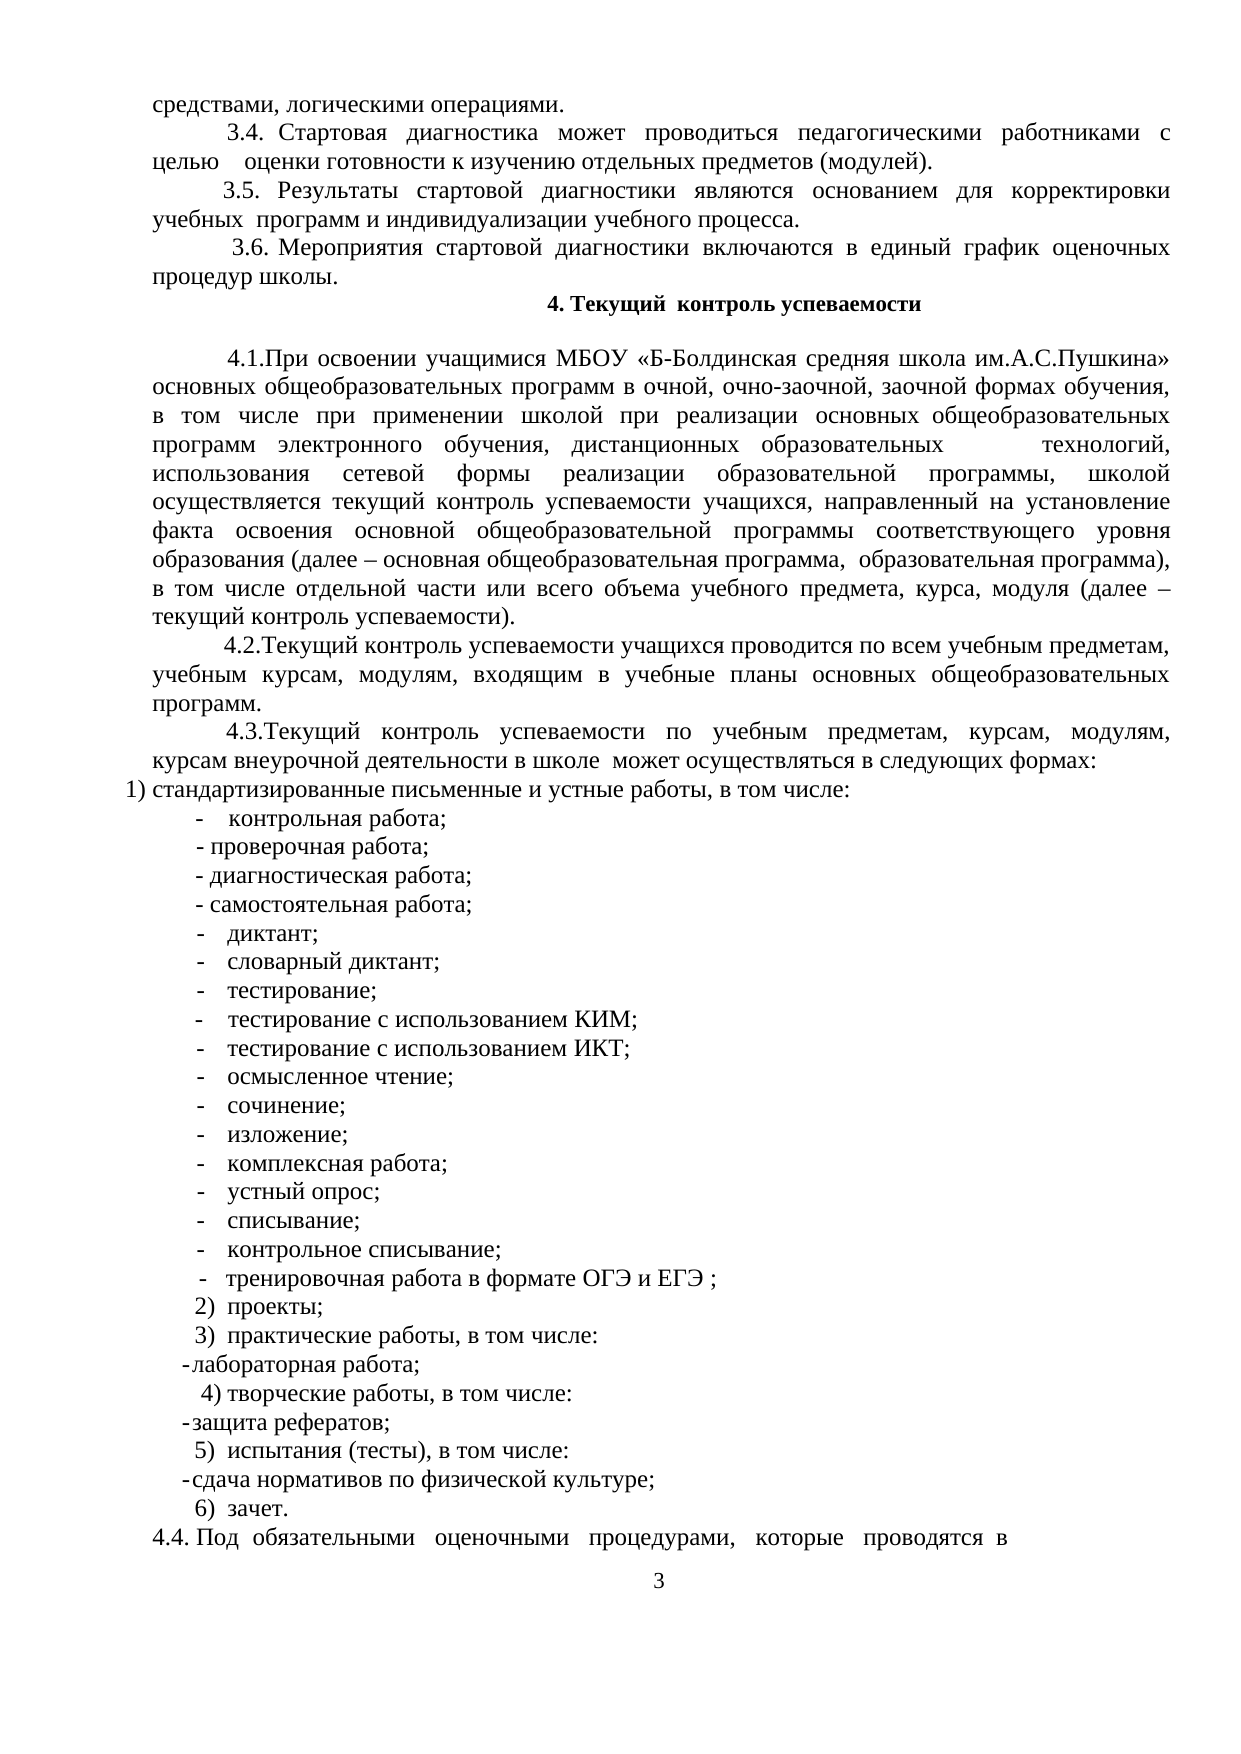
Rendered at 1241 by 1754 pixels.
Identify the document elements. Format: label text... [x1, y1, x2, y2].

text - самостоятельная работа; [164, 889, 1171, 918]
list изложение; [192, 1119, 1166, 1148]
text - диагностическая работа; [164, 860, 1171, 889]
list списывание; [192, 1205, 1166, 1234]
list 4.4. Под обязательными оценочными процедурами, которые проводятся в [152, 1522, 1171, 1550]
list 4.1.При освоении учащимися МБОУ «Б-Болдинская средняя школа им.А.С.Пушкина» основных общеобразовательных программ в очной, очно-заочной, заочной формах обучения, в том числе при применении школой при реализации основных общеобразовательных программ электронного обучения, дистанционных образовательных технологий, использования сетевой формы реализации образовательной программы, школой осуществляется текущий контроль успеваемости учащихся, направленный на установление факта освоения основной общеобразовательной программы соответствующего уровня образования (далее – основная общеобразовательная программа, образовательная программа), в том числе отдельной части или всего объема учебного предмета, курса, модуля (далее – текущий контроль успеваемости). [152, 343, 1171, 630]
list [152, 89, 1171, 117]
list творческие работы, в том числе: [201, 1378, 1166, 1407]
list лабораторная работа; [182, 1349, 1166, 1378]
text - тестирование с использованием КИМ; [177, 1004, 1166, 1033]
list тестирование; [192, 975, 1166, 1004]
list словарный диктант; [192, 946, 1166, 975]
list 4.3.Текущий контроль успеваемости по учебным предметам, курсам, модулям, курсам внеурочной деятельности в школе может осуществляться в следующих формах: [152, 716, 1171, 774]
list 4.2.Текущий контроль успеваемости учащихся проводится по всем учебным предметам, учебным курсам, модулям, входящим в учебные планы основных общеобразовательных программ. [152, 630, 1171, 716]
list практические работы, в том числе: [194, 1320, 1166, 1349]
text - контрольная работа; [164, 803, 1171, 831]
list 3.5. Результаты стартовой диагностики являются основанием для корректировки учебных программ и индивидуализации учебного процесса. [152, 175, 1171, 232]
list устный опрос; [192, 1176, 1166, 1205]
text 4. Текущий контроль успеваемости [547, 290, 1166, 316]
text - проверочная работа; [152, 831, 1171, 860]
list защита рефератов; [182, 1407, 1166, 1435]
text - тренировочная работа в формате ОГЭ и ЕГЭ ; [167, 1263, 1166, 1291]
list контрольное списывание; [192, 1234, 1166, 1263]
list диктант; [192, 918, 1166, 946]
list проекты; [194, 1291, 1166, 1320]
list испытания (тесты), в том числе: [194, 1435, 1166, 1464]
list 3.6. Мероприятия стартовой диагностики включаются в единый график оценочных процедур школы. [152, 232, 1171, 290]
list тестирование с использованием ИКТ; [191, 1033, 1166, 1061]
list зачет. [194, 1493, 1166, 1522]
list сдача нормативов по физической культуре; [182, 1464, 1166, 1493]
list осмысленное чтение; [192, 1061, 1166, 1090]
list комплексная работа; [192, 1148, 1166, 1176]
list 3.4. Стартовая диагностика может проводиться педагогическими работниками с целью оценки готовности к изучению отдельных предметов (модулей). [152, 117, 1171, 175]
list сочинение; [192, 1090, 1166, 1119]
list стандартизированные письменные и устные работы, в том числе: [125, 774, 1171, 803]
